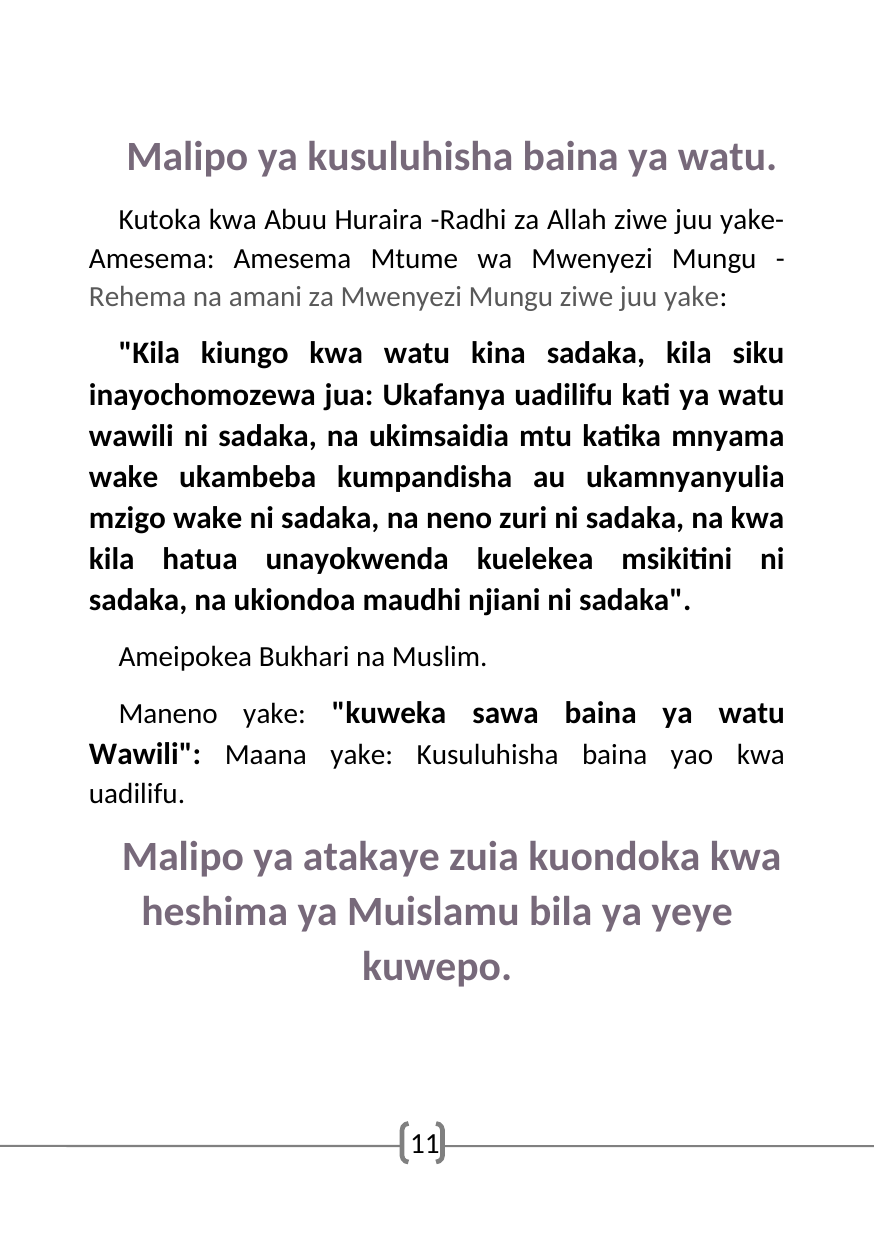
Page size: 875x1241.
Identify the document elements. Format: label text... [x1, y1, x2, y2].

subtitle Malipo ya atakaye zuia kuondoka kwa heshima ya Muislamu bila ya yeye kuwepo. [89, 830, 785, 991]
text Ameipokea Bukhari na Muslim. [89, 638, 785, 674]
text Maneno yake: "kuweka sawa baina ya watu Wawili": Maana yake: Kusuluhisha baina yao kwa uadilifu. [89, 693, 785, 811]
text "Kila kiungo kwa watu kina sadaka, kila siku inayochomozewa jua: Ukafanya uadilifu kati ya watu wawili ni sadaka, na ukimsaidia mtu katika mnyama wake ukambeba kumpandisha au ukamnyanyulia mzigo wake ni sadaka, na neno zuri ni sadaka, na kwa kila hatua unayokwenda kuelekea msikitini ni sadaka, na ukiondoa maudhi njiani ni sadaka". [89, 333, 785, 618]
subtitle Malipo ya kusuluhisha baina ya watu. [89, 130, 785, 181]
text Kutoka kwa Abuu Huraira -Radhi za Allah ziwe juu yake- Amesema: Amesema Mtume wa Mwenyezi Mungu -Rehema na amani za Mwenyezi Mungu ziwe juu yake: [89, 201, 785, 314]
